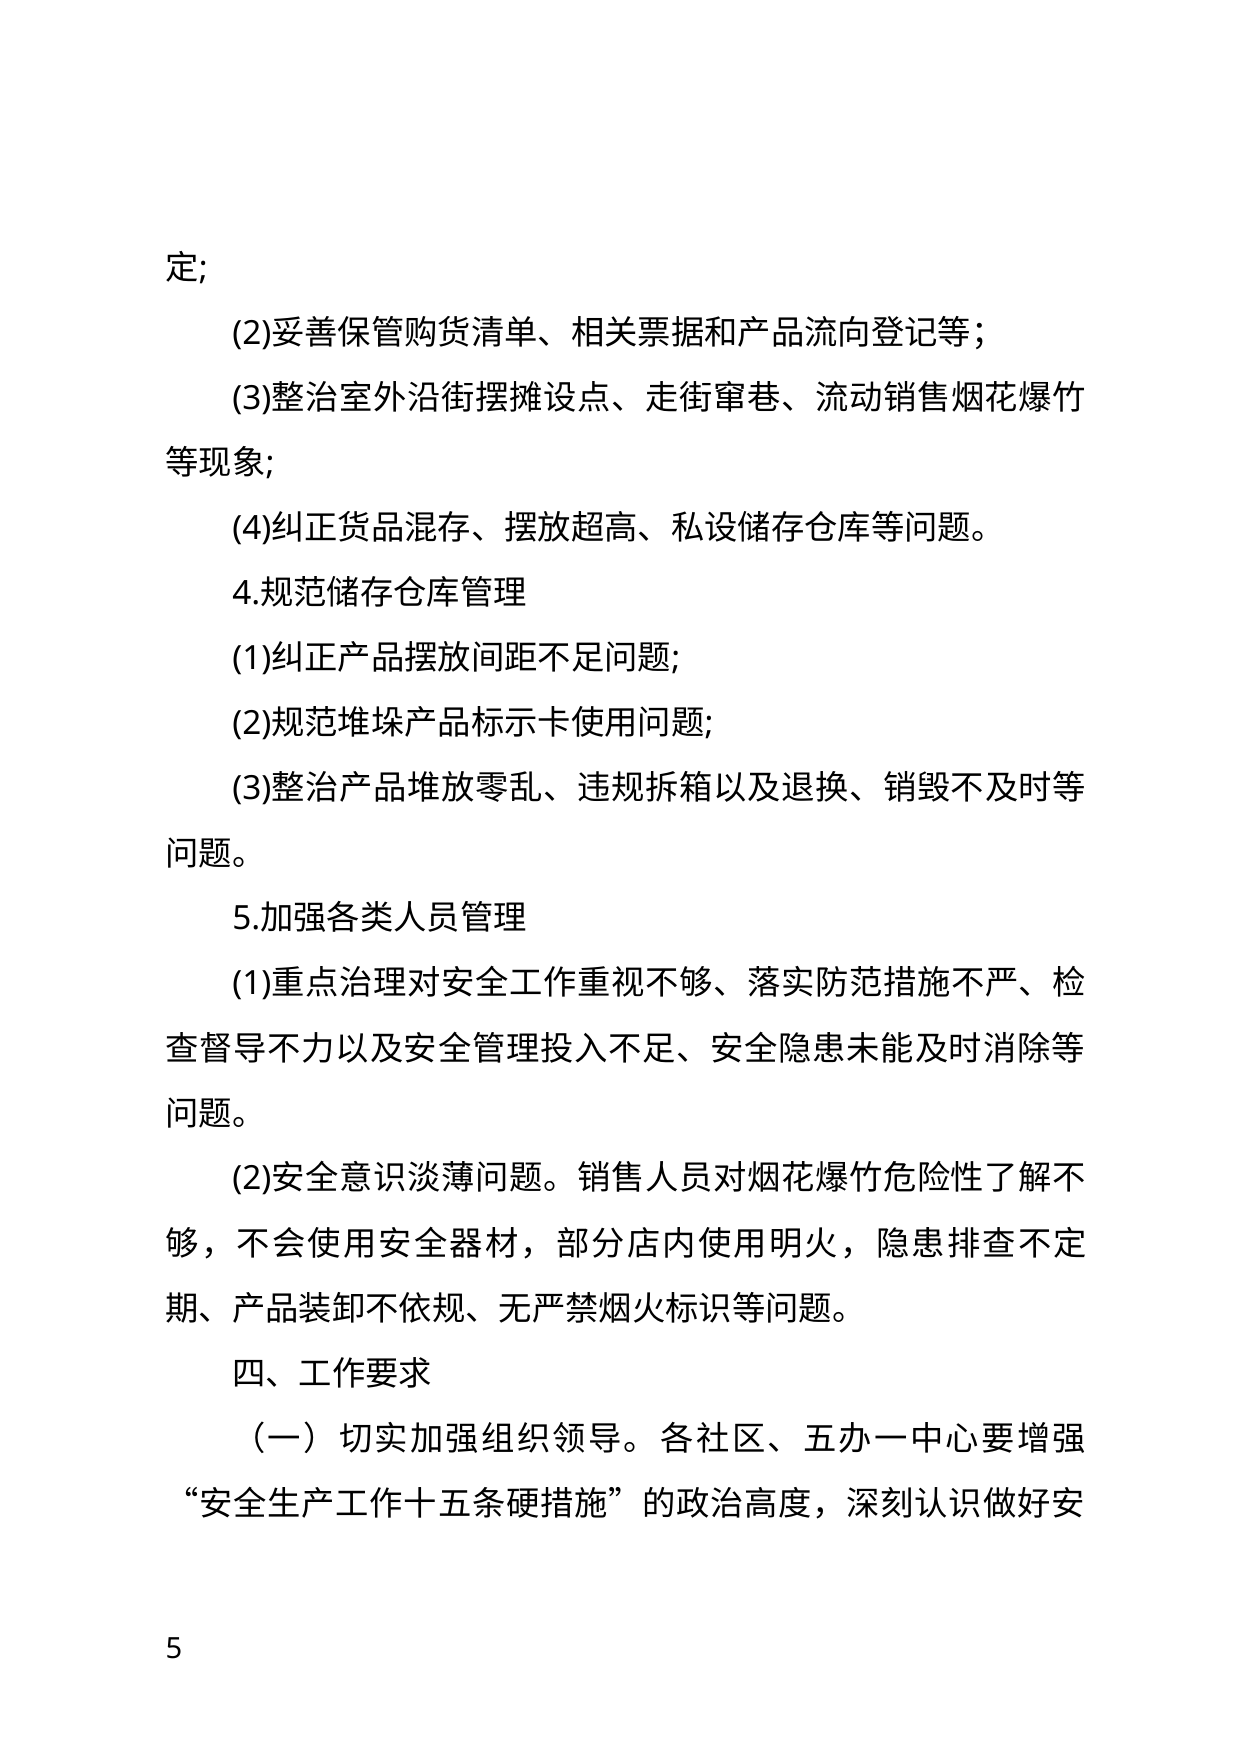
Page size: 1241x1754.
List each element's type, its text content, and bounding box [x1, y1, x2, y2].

text 四、工作要求 [165, 1338, 1087, 1403]
text 4.规范储存仓库管理 [165, 558, 1087, 623]
text 5.加强各类人员管理 [165, 883, 1087, 948]
text (3)整治产品堆放零乱、违规拆箱以及退换、销毁不及时等问题。 [165, 753, 1087, 883]
text (2)规范堆垛产品标示卡使用问题; [165, 688, 1087, 753]
text (1)重点治理对安全工作重视不够、落实防范措施不严、检查督导不力以及安全管理投入不足、安全隐患未能及时消除等问题。 [165, 948, 1087, 1143]
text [165, 1403, 1087, 1533]
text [165, 233, 1087, 298]
text (3)整治室外沿街摆摊设点、走街窜巷、流动销售烟花爆竹等现象; [165, 363, 1087, 493]
text (2)安全意识淡薄问题。销售人员对烟花爆竹危险性了解不够，不会使用安全器材，部分店内使用明火，隐患排查不定期、产品装卸不依规、无严禁烟火标识等问题。 [165, 1143, 1087, 1338]
text (4)纠正货品混存、摆放超高、私设储存仓库等问题。 [165, 493, 1087, 558]
text (1)纠正产品摆放间距不足问题; [165, 623, 1087, 688]
text (2)妥善保管购货清单、相关票据和产品流向登记等； [165, 298, 1087, 363]
